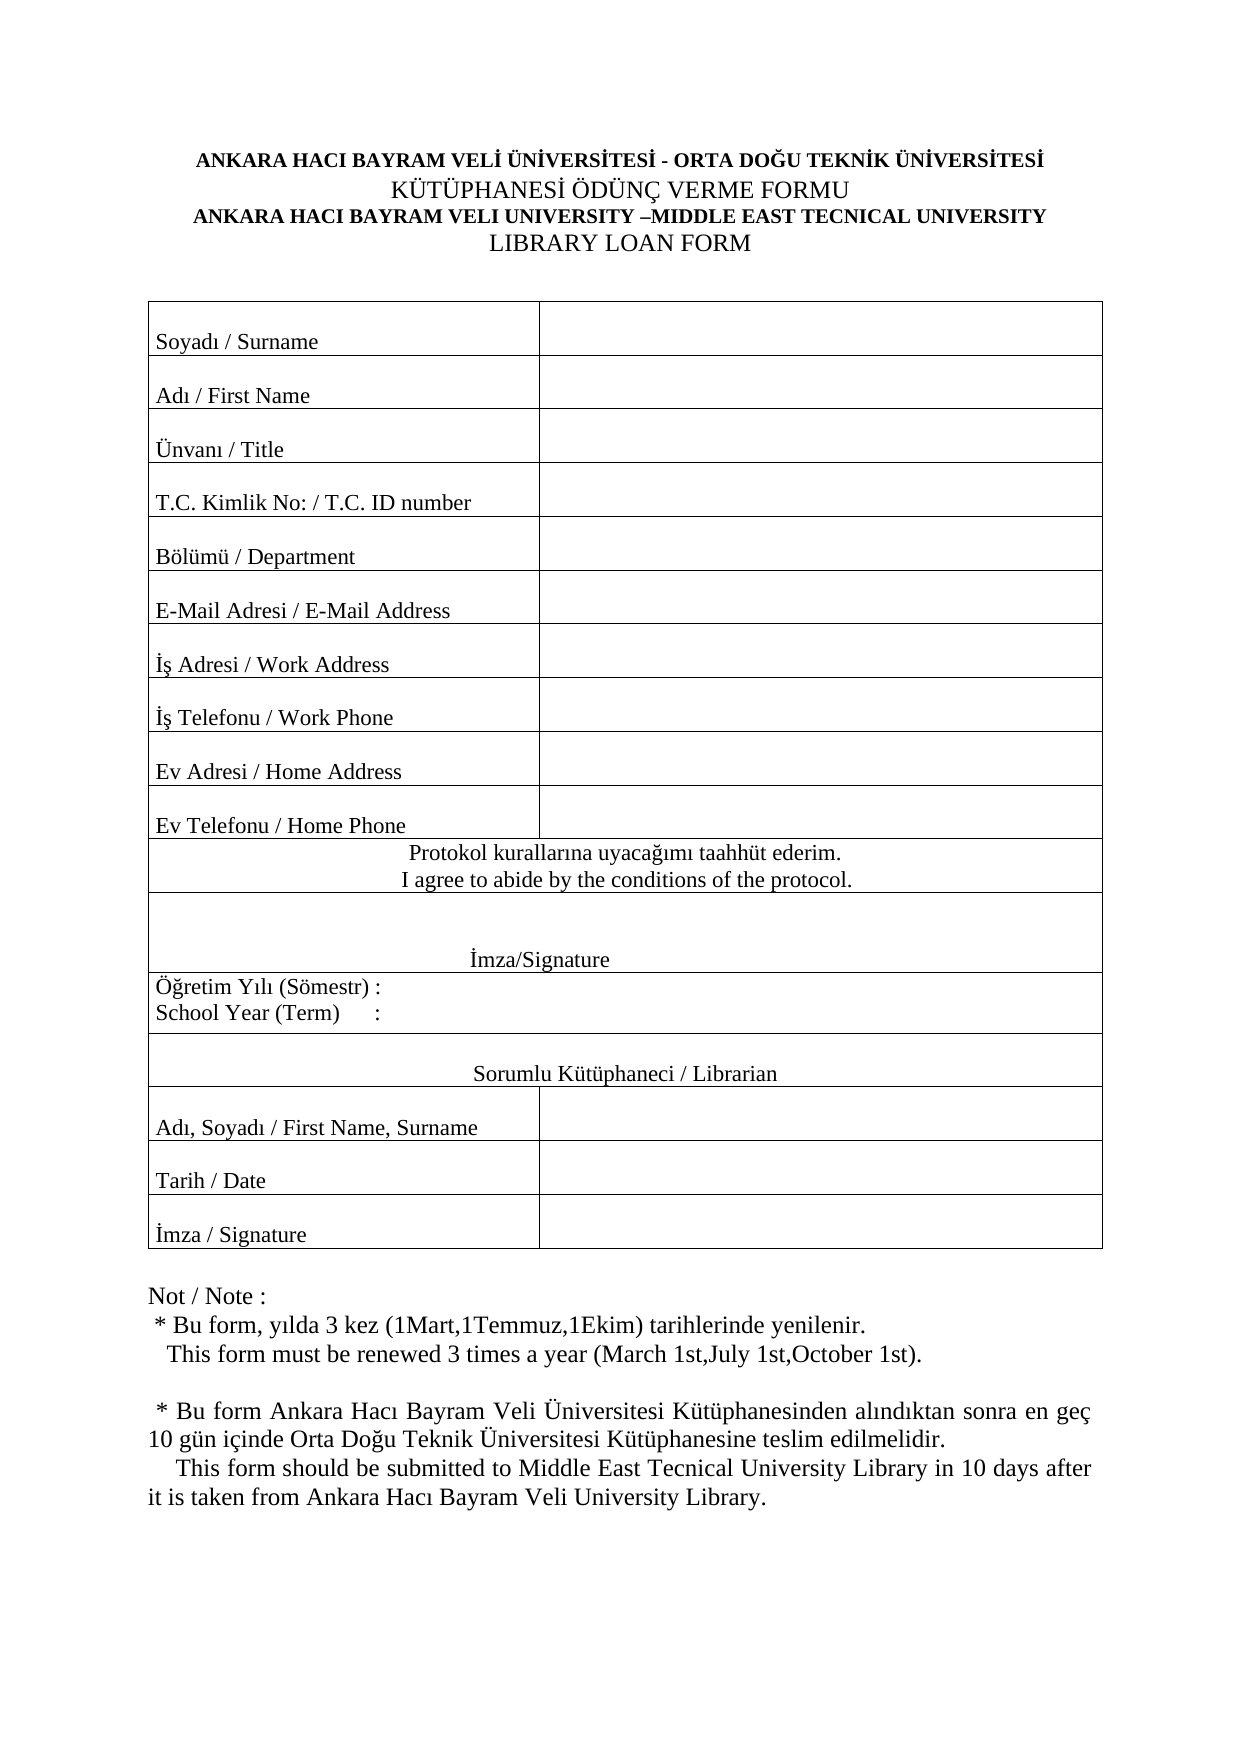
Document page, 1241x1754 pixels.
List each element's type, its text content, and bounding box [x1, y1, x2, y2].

table_cell Protokol kurallarına uyacağımı taahhüt ederim. I agree to abide by the conditions of the protocol. [149, 839, 1102, 892]
table_cell [540, 678, 1102, 731]
text KÜTÜPHANESİ ÖDÜNÇ VERME FORMU [148, 175, 1093, 204]
table_cell Ev Adresi / Home Address [149, 732, 539, 784]
table_cell [540, 1195, 1102, 1247]
table_cell [540, 463, 1102, 516]
text This form must be renewed 3 times a year (March 1st,July 1st,October 1st). [148, 1339, 1093, 1368]
text ANKARA HACI BAYRAM VELİ ÜNİVERSİTESİ - ORTA DOĞU TEKNİK ÜNİVERSİTESİ [148, 148, 1093, 172]
table_cell Sorumlu Kütüphaneci / Librarian [149, 1034, 1102, 1086]
table_cell [540, 732, 1102, 784]
table_cell Adı / First Name [149, 356, 539, 408]
table_cell Ünvanı / Title [149, 409, 539, 462]
text This form should be submitted to Middle East Tecnical University Library in 10 days after it is taken from Ankara Hacı Bayram Veli University Library. [148, 1453, 1093, 1511]
table_cell Adı, Soyadı / First Name, Surname [149, 1087, 539, 1140]
table_cell [540, 517, 1102, 569]
table_cell [540, 356, 1102, 408]
table_cell [540, 1087, 1102, 1140]
table_cell [540, 571, 1102, 623]
table_cell [540, 409, 1102, 462]
table_cell [540, 1141, 1102, 1194]
table_cell E-Mail Adresi / E-Mail Address [149, 571, 539, 623]
table_cell Ev Telefonu / Home Phone [149, 786, 539, 838]
table_header Soyadı / Surname [149, 302, 539, 354]
table_cell Öğretim Yılı (Sömestr) : School Year (Term) : [149, 973, 1102, 1032]
table_cell [1086, 893, 1102, 972]
text Not / Note : [148, 1281, 1093, 1310]
table_cell İmza/Signature [149, 893, 1086, 972]
table_cell [540, 786, 1102, 838]
table_cell İş Adresi / Work Address [149, 624, 539, 677]
text LIBRARY LOAN FORM [148, 228, 1093, 257]
table_cell Tarih / Date [149, 1141, 539, 1194]
table_cell T.C. Kimlik No: / T.C. ID number [149, 463, 539, 516]
table_cell Bölümü / Department [149, 517, 539, 569]
table_cell [540, 624, 1102, 677]
text * Bu form, yılda 3 kez (1Mart,1Temmuz,1Ekim) tarihlerinde yenilenir. [148, 1310, 1093, 1339]
text * Bu form Ankara Hacı Bayram Veli Üniversitesi Kütüphanesinden alındıktan sonra en geç 10 gün içinde Orta Doğu Teknik Üniversitesi Kütüphanesine teslim edilmelidir. [148, 1396, 1093, 1453]
table_cell İmza / Signature [149, 1195, 539, 1247]
table_header [540, 302, 1102, 354]
text ANKARA HACI BAYRAM VELI UNIVERSITY –MIDDLE EAST TECNICAL UNIVERSITY [148, 204, 1093, 228]
table_cell İş Telefonu / Work Phone [149, 678, 539, 731]
